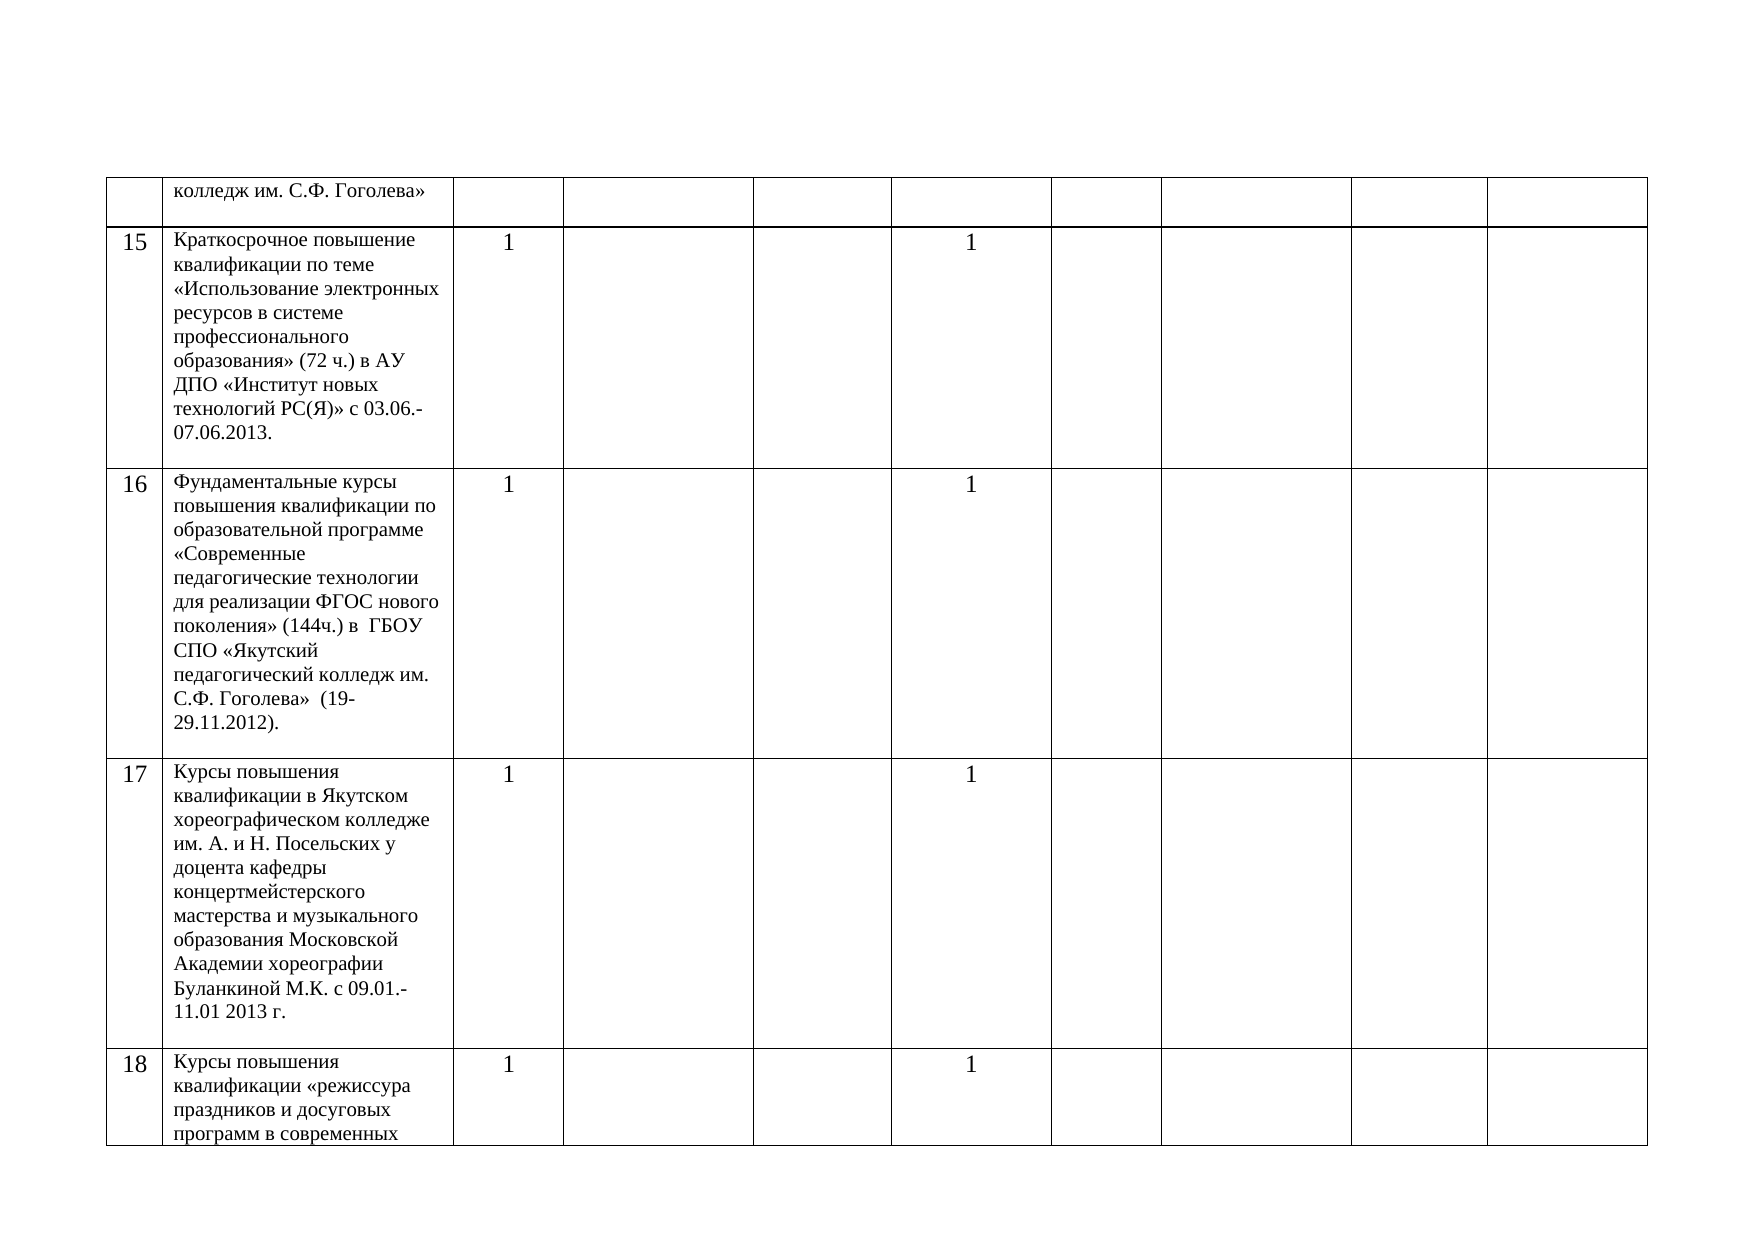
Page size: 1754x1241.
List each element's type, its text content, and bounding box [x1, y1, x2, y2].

table_cell [1352, 1049, 1487, 1145]
table_cell 1 [454, 228, 563, 468]
table_cell [1162, 759, 1351, 1048]
table_cell [1052, 178, 1161, 226]
table_cell 1 [454, 759, 563, 1048]
table_cell [564, 178, 753, 226]
table_cell 1 [892, 178, 1051, 226]
table_cell 1 [892, 759, 1051, 1048]
table_cell 1 [892, 1049, 1051, 1145]
table_cell 16 [107, 469, 162, 758]
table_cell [163, 1049, 453, 1145]
table_cell 1 [454, 469, 563, 758]
table_cell [1488, 178, 1647, 226]
table_cell [1052, 1049, 1161, 1145]
table_cell [754, 1049, 891, 1145]
table_cell [754, 759, 891, 1048]
table_cell [564, 1049, 753, 1145]
table_cell 1 [892, 228, 1051, 468]
table_cell Курсы повышения квалификации в Якутском хореографическом колледже им. А. и Н. Посельских у доцента кафедры концертмейстерского мастерства и музыкального образования Московской Академии хореографии Буланкиной М.К. с 09.01.-11.01 2013 г. [163, 759, 453, 1048]
table_cell Фундаментальные курсы повышения квалификации по образовательной программе «Современные педагогические технологии для реализации ФГОС нового поколения» (144ч.) в ГБОУ СПО «Якутский педагогический колледж им. С.Ф. Гоголева» (19-29.11.2012). [163, 469, 453, 758]
table_cell Краткосрочное повышение квалификации по теме «Использование электронных ресурсов в системе профессионального образования» (72 ч.) в АУ ДПО «Институт новых технологий РС(Я)» с 03.06.-07.06.2013. [163, 228, 453, 468]
table_cell [1052, 759, 1161, 1048]
table_cell [1488, 228, 1647, 468]
table_cell [754, 178, 891, 226]
table_cell 14 [107, 178, 162, 226]
table_cell 15 [107, 228, 162, 468]
table_cell [564, 469, 753, 758]
table_cell 1 [892, 469, 1051, 758]
table_cell [1052, 469, 1161, 758]
table_cell 18 [107, 1049, 162, 1145]
table_cell [1162, 1049, 1351, 1145]
table_cell [1162, 178, 1351, 226]
table_cell [1162, 469, 1351, 758]
table_cell [754, 228, 891, 468]
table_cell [163, 178, 453, 226]
table_cell [1052, 228, 1161, 468]
table_cell [754, 469, 891, 758]
table_cell [1488, 759, 1647, 1048]
table_cell [1352, 469, 1487, 758]
table_cell 1 [454, 1049, 563, 1145]
table_cell 1 [454, 178, 563, 226]
table_cell [1352, 178, 1487, 226]
table_cell [1352, 759, 1487, 1048]
table_cell [1488, 1049, 1647, 1145]
table_cell [1488, 469, 1647, 758]
table_cell [1162, 228, 1351, 468]
table_cell [564, 759, 753, 1048]
table_cell [564, 228, 753, 468]
table_cell 17 [107, 759, 162, 1048]
table_cell [1352, 228, 1487, 468]
